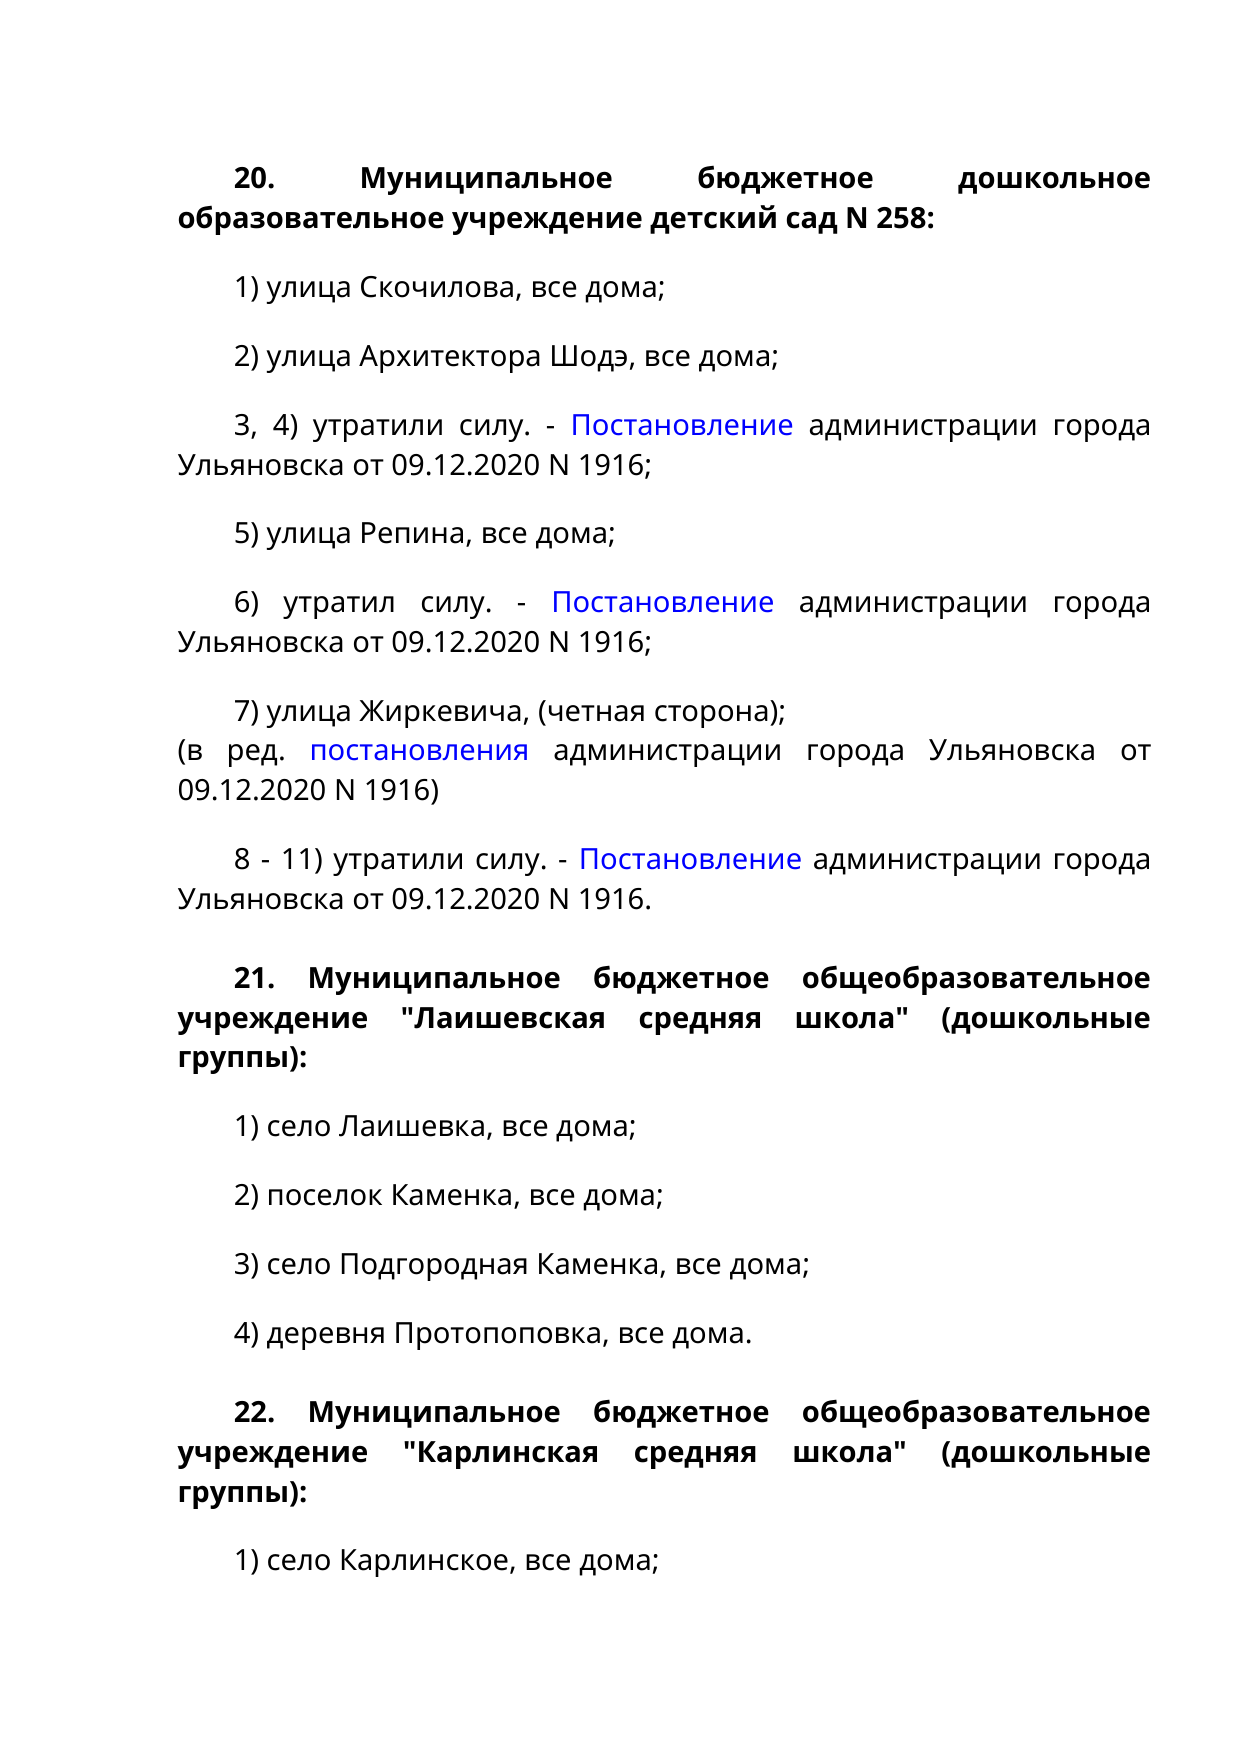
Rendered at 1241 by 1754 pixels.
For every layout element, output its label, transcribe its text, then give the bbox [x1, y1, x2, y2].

text 6) утратил силу. - Постановление администрации города Ульяновска от 09.12.2020 N 1916; [177, 581, 1152, 661]
text 8 - 11) утратили силу. - Постановление администрации города Ульяновска от 09.12.2020 N 1916. [177, 838, 1152, 918]
text 2) улица Архитектора Шодэ, все дома; [177, 335, 1152, 375]
title 22. Муниципальное бюджетное общеобразовательное учреждение "Карлинская средняя школа" (дошкольные группы): [177, 1391, 1152, 1511]
text 3, 4) утратили силу. - Постановление администрации города Ульяновска от 09.12.2020 N 1916; [177, 404, 1152, 483]
text (в ред. постановления администрации города Ульяновска от 09.12.2020 N 1916) [177, 730, 1152, 809]
text 2) поселок Каменка, все дома; [177, 1174, 1152, 1214]
text 1) улица Скочилова, все дома; [177, 266, 1152, 306]
text 7) улица Жиркевича, (четная сторона); [177, 690, 1152, 730]
text 1) село Карлинское, все дома; [177, 1540, 1152, 1579]
text 4) деревня Протопоповка, все дома. [177, 1312, 1152, 1352]
title 21. Муниципальное бюджетное общеобразовательное учреждение "Лаишевская средняя школа" (дошкольные группы): [177, 957, 1152, 1076]
text 5) улица Репина, все дома; [177, 513, 1152, 552]
text 1) село Лаишевка, все дома; [177, 1106, 1152, 1145]
text 3) село Подгородная Каменка, все дома; [177, 1243, 1152, 1283]
title 20. Муниципальное бюджетное дошкольное образовательное учреждение детский сад N 258: [177, 158, 1152, 237]
